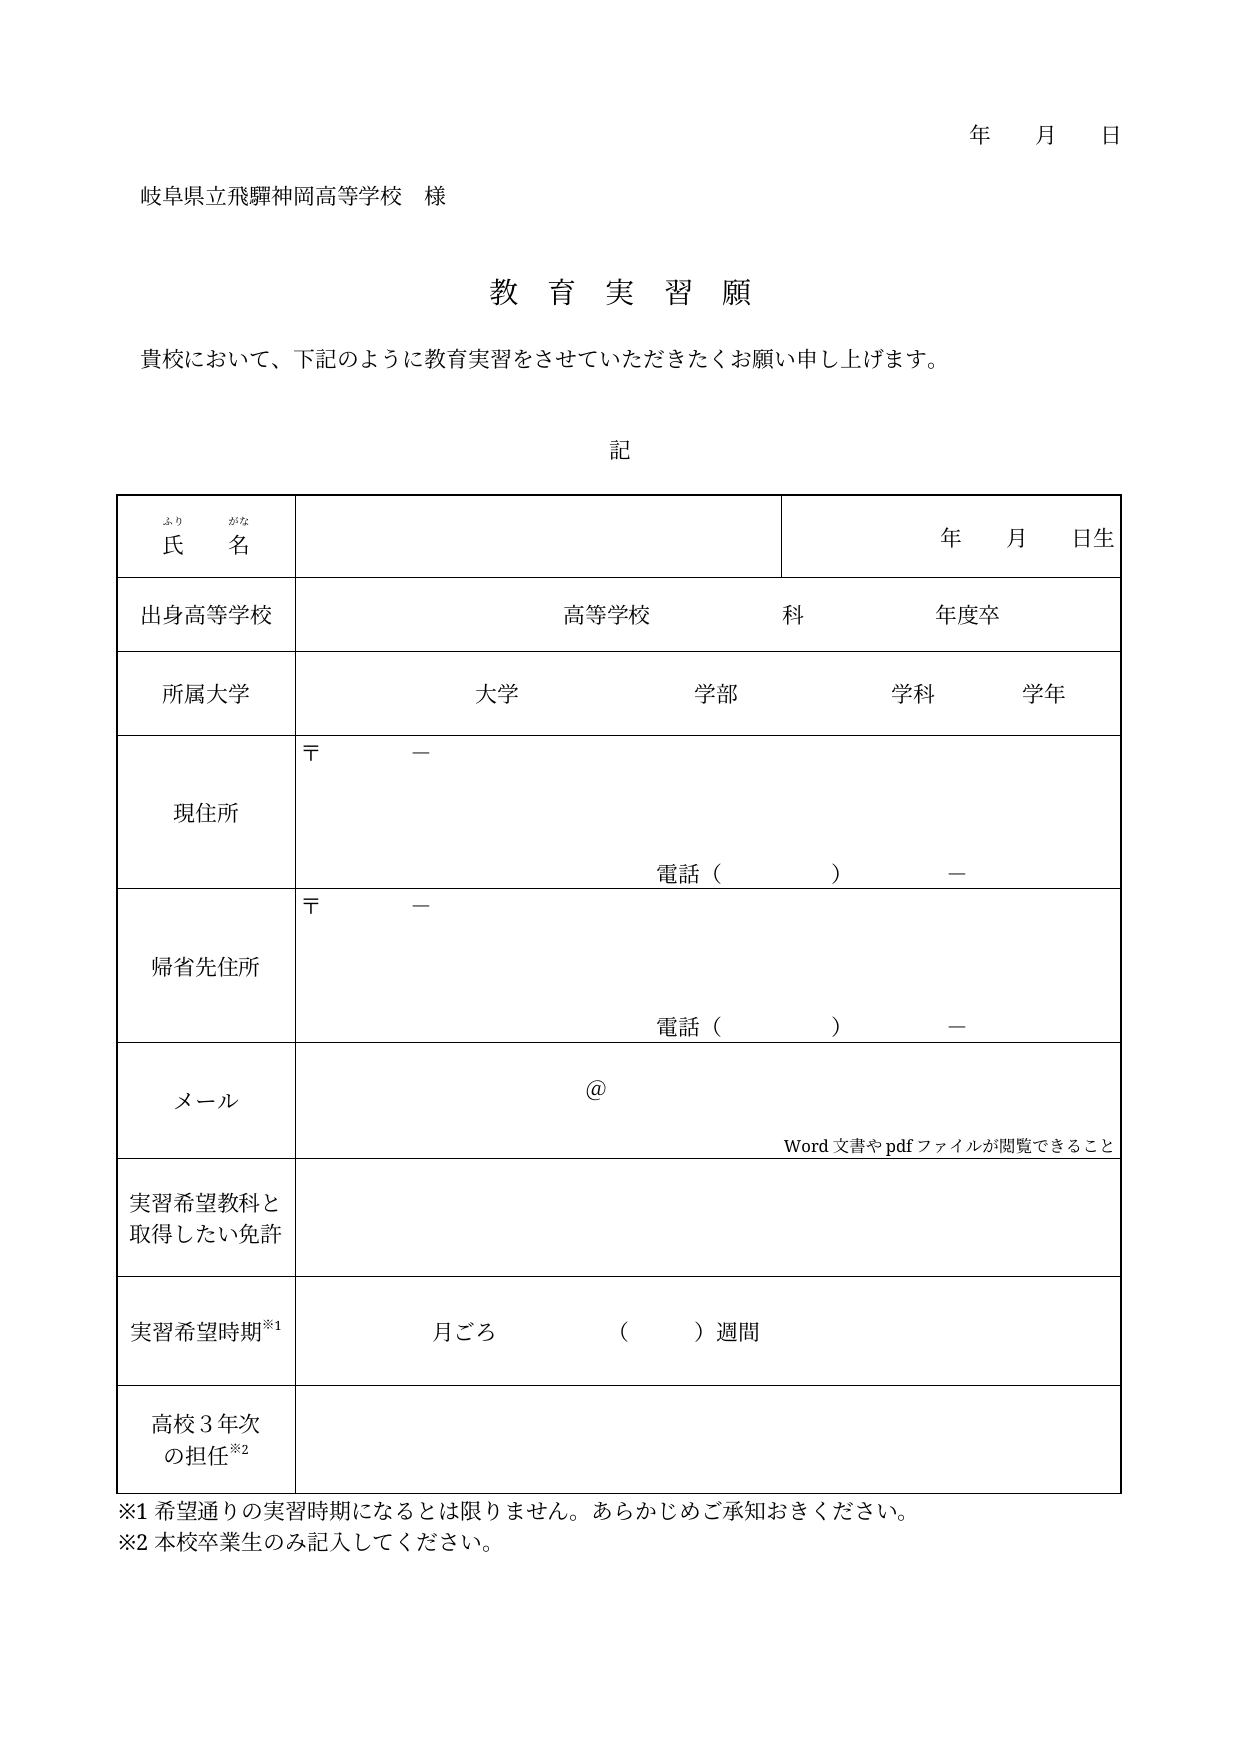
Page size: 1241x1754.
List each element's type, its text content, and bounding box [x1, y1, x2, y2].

table_cell メール [118, 1043, 295, 1158]
table_header 年 月 日生 [782, 496, 1120, 577]
table_cell 〒 － 電話（ ） － [296, 889, 1120, 1042]
table_cell ＠ Word文書やpdfファイルが閲覧できること [296, 1043, 1120, 1158]
table_header [296, 496, 781, 577]
text 年 月 日 [118, 118, 1122, 149]
table_cell 月ごろ （ ）週間 [296, 1277, 1120, 1384]
table_cell 所属大学 [118, 652, 295, 735]
table_cell 出身高等学校 [118, 578, 295, 651]
table_cell [296, 1386, 1120, 1493]
table_cell 〒 － 電話（ ） － [296, 736, 1120, 888]
table_cell 高校３年次 の担任※2 [118, 1386, 295, 1493]
text 岐阜県立飛驒神岡高等学校 様 [118, 179, 1122, 211]
text ※2 本校卒業生のみ記入してください。 [118, 1526, 1122, 1557]
text 貴校において、下記のように教育実習をさせていただきたくお願い申し上げます。 [118, 342, 1122, 373]
table_cell 大学 学部 学科 学年 [296, 652, 1120, 735]
table_cell [296, 1159, 1120, 1276]
text ※1 希望通りの実習時期になるとは限りません。あらかじめご承知おきください。 [118, 1494, 1122, 1526]
text 教 育 実 習 願 [118, 270, 1122, 312]
table_cell 現住所 [118, 736, 295, 888]
table_header [118, 496, 295, 577]
table_cell 実習希望時期※1 [118, 1277, 295, 1384]
table_cell 実習希望教科と 取得したい免許 [118, 1159, 295, 1276]
table_cell 高等学校 科 年度卒 [296, 578, 1120, 651]
table_cell 帰省先住所 [118, 889, 295, 1042]
text 記 [118, 433, 1122, 464]
